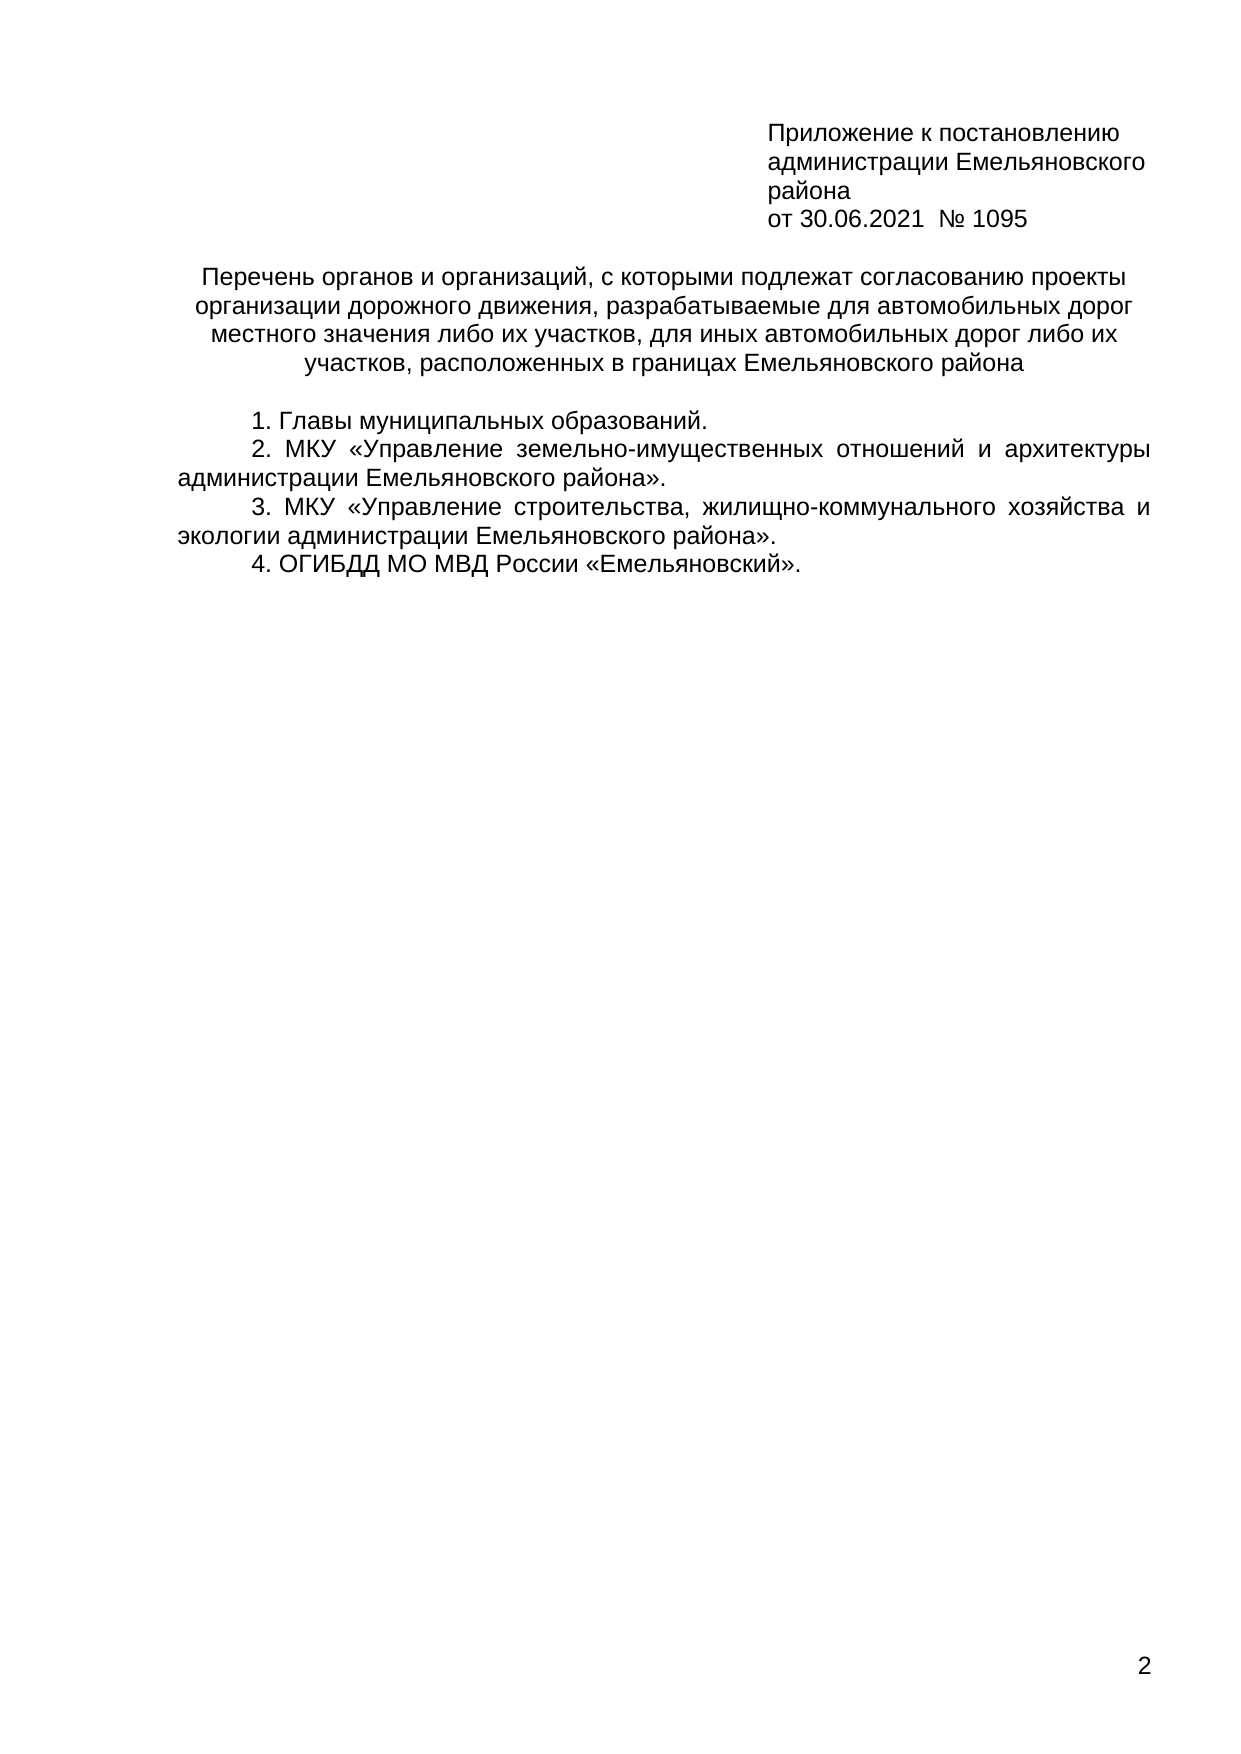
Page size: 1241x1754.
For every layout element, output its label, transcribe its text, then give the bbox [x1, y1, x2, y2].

text Перечень органов и организаций, с которыми подлежат согласованию проекты организации дорожного движения, разрабатываемые для автомобильных дорог местного значения либо их участков, для иных автомобильных дорог либо их участков, расположенных в границах Емельяновского района [177, 262, 1152, 377]
text 1. Главы муниципальных образований. [177, 406, 1152, 434]
text от 30.06.2021 № 1095 [767, 204, 1152, 233]
text 2. МКУ «Управление земельно-имущественных отношений и архитектуры администрации Емельяновского района». [177, 434, 1152, 492]
text 3. МКУ «Управление строительства, жилищно-коммунального хозяйства и экологии администрации Емельяновского района». [177, 492, 1152, 549]
text 4. ОГИБДД МО МВД России «Емельяновский». [177, 549, 1152, 578]
text Приложение к постановлению администрации Емельяновского района [767, 118, 1152, 204]
